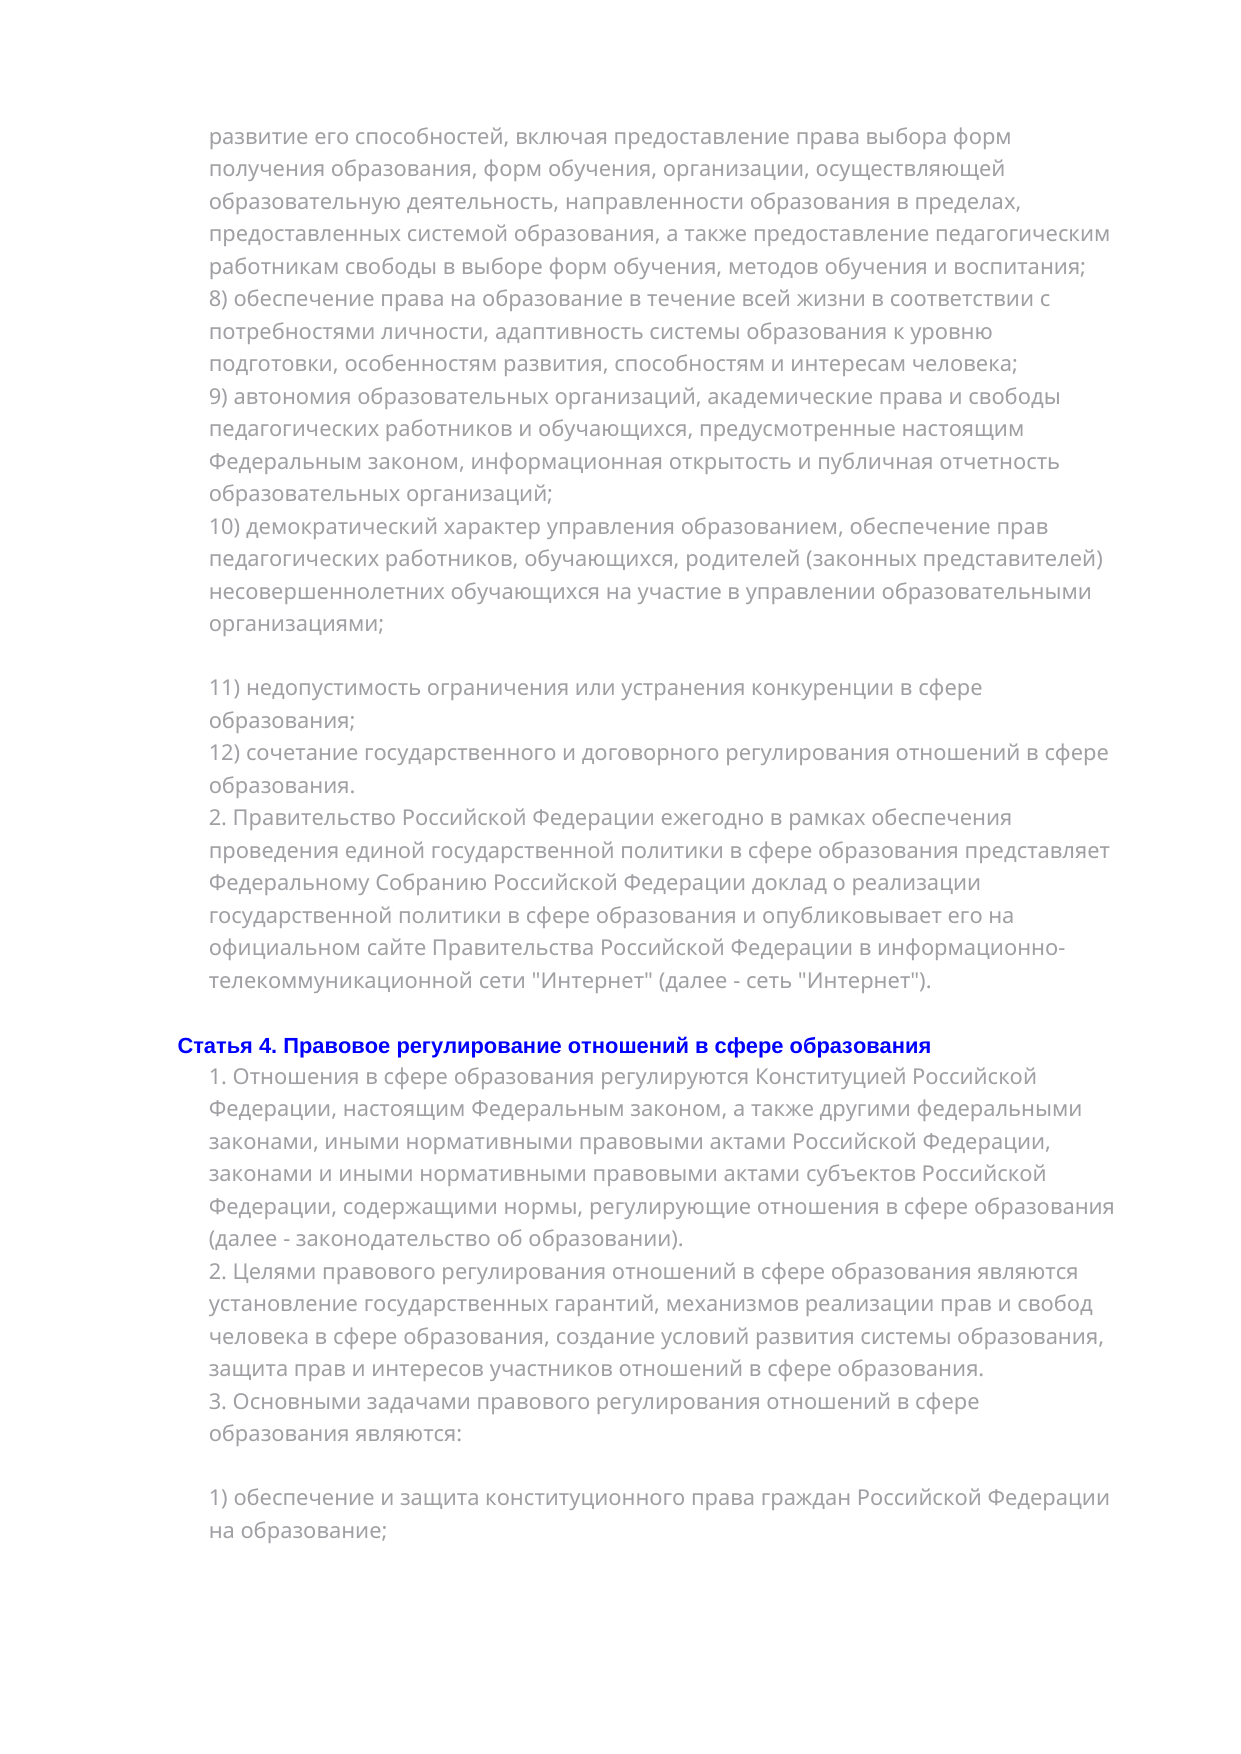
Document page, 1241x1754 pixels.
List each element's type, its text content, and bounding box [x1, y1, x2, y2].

text 2. Целями правового регулирования отношений в сфере образования являются установление государственных гарантий, механизмов реализации прав и свобод человека в сфере образования, создание условий развития системы образования, защита прав и интересов участников отношений в сфере образования. [208, 1253, 1120, 1383]
text 2. Правительство Российской Федерации ежегодно в рамках обеспечения проведения единой государственной политики в сфере образования представляет Федеральному Собранию Российской Федерации доклад о реализации государственной политики в сфере образования и опубликовывает его на официальном сайте Правительства Российской Федерации в информационно-телекоммуникационной сети "Интернет" (далее - сеть "Интернет"). [208, 799, 1120, 994]
text 9) автономия образовательных организаций, академические права и свободы педагогических работников и обучающихся, предусмотренные настоящим Федеральным законом, информационная открытость и публичная отчетность образовательных организаций; [208, 378, 1120, 508]
text 1) обеспечение и защита конституционного права граждан Российской Федерации на образование; [208, 1479, 1120, 1544]
text 11) недопустимость ограничения или устранения конкуренции в сфере образования; [208, 669, 1120, 734]
text Статья 4. Правовое регулирование отношений в сфере образования [177, 1026, 1152, 1058]
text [208, 118, 1120, 281]
text 12) сочетание государственного и договорного регулирования отношений в сфере образования. [208, 734, 1120, 799]
text 3. Основными задачами правового регулирования отношений в сфере образования являются: [208, 1383, 1120, 1448]
text 1. Отношения в сфере образования регулируются Конституцией Российской Федерации, настоящим Федеральным законом, а также другими федеральными законами, иными нормативными правовыми актами Российской Федерации, законами и иными нормативными правовыми актами субъектов Российской Федерации, содержащими нормы, регулирующие отношения в сфере образования (далее - законодательство об образовании). [208, 1058, 1120, 1253]
text 8) обеспечение права на образование в течение всей жизни в соответствии с потребностями личности, адаптивность системы образования к уровню подготовки, особенностям развития, способностям и интересам человека; [208, 281, 1120, 378]
text 10) демократический характер управления образованием, обеспечение прав педагогических работников, обучающихся, родителей (законных представителей) несовершеннолетних обучающихся на участие в управлении образовательными организациями; [208, 508, 1120, 638]
